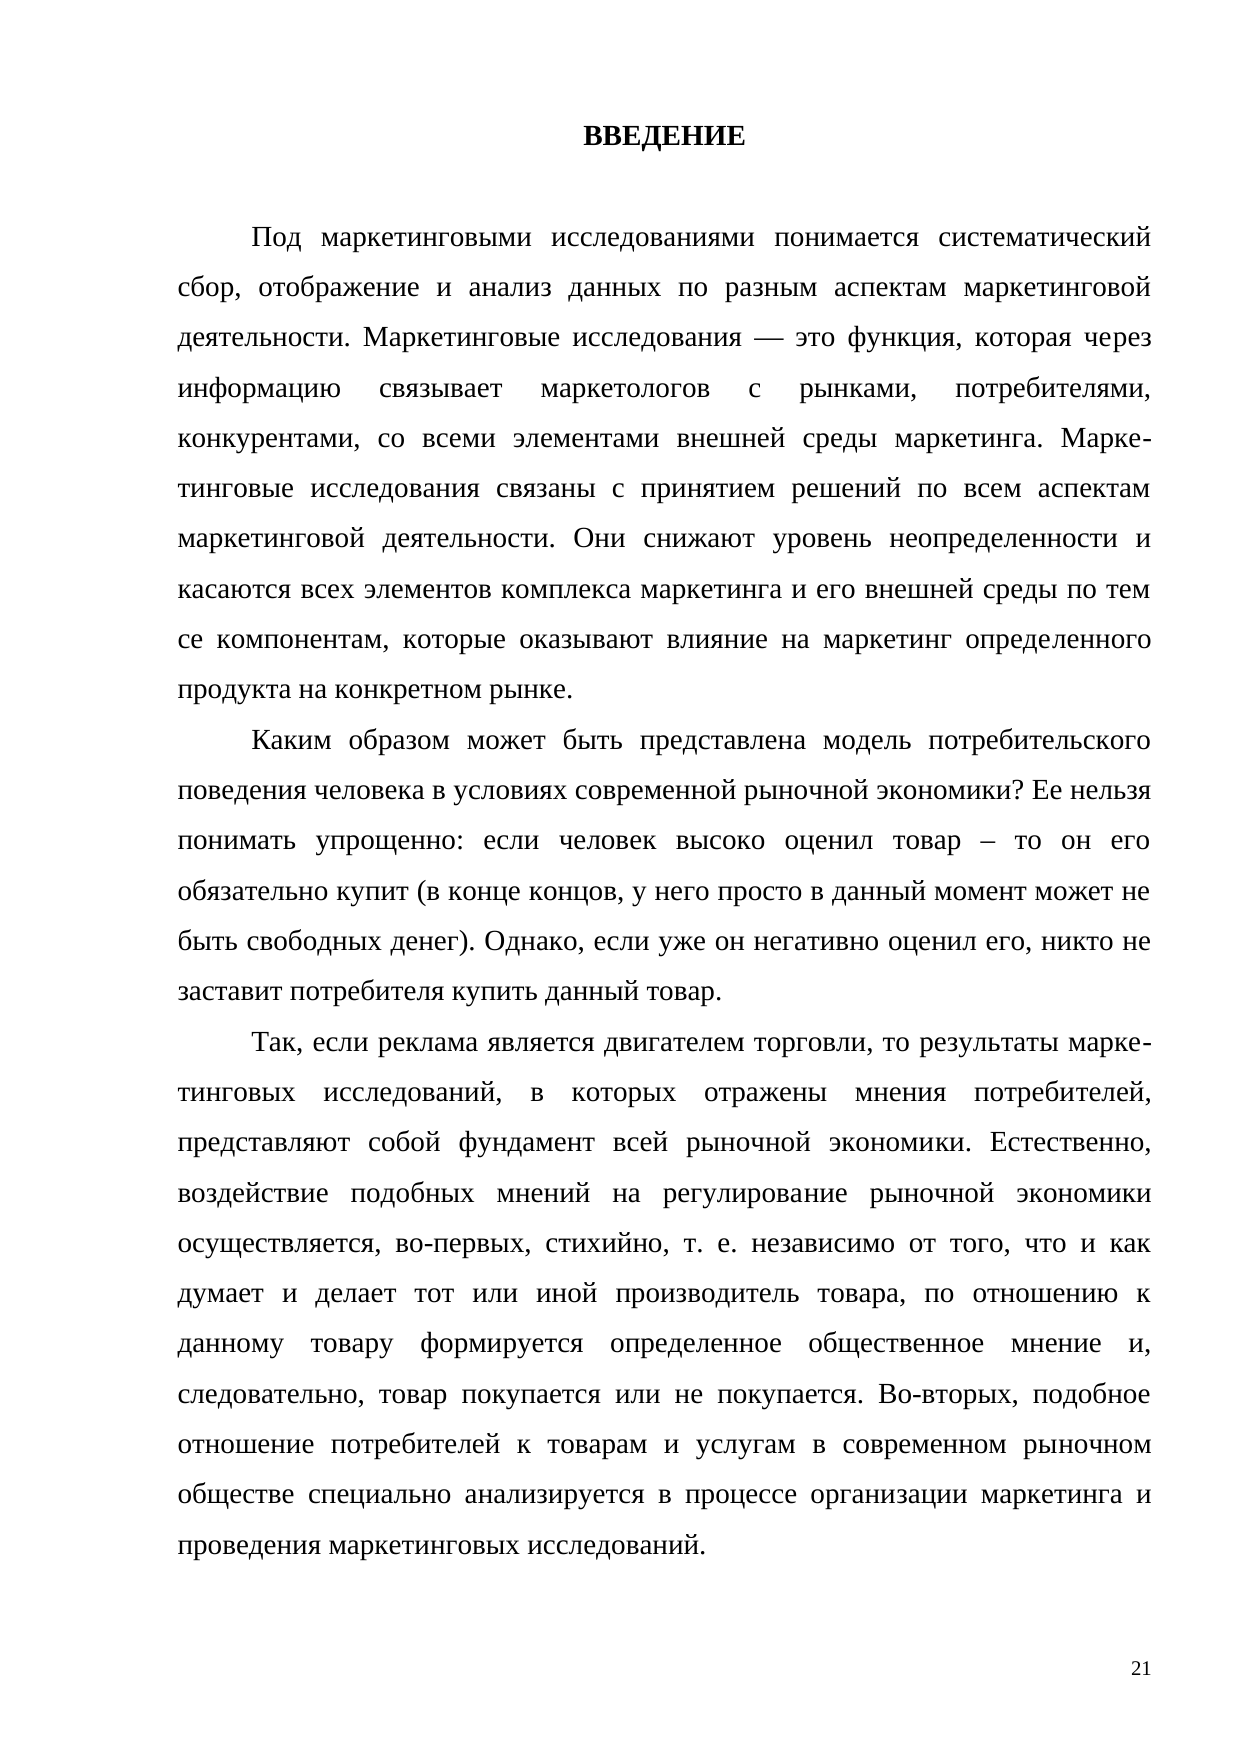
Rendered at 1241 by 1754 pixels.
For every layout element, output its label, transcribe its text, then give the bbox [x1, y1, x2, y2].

text Каким образом может быть представлена модель потребительского поведения человека в условиях современной рыночной экономики? Ее нельзя понимать упрощенно: если человек высоко оценил товар – то он его обязательно купит (в конце концов, у него просто в данный момент может не быть свободных денег). Однако, если уже он негативно оценил его, никто не заставит потребителя купить данный товар. [177, 722, 1152, 1007]
list введение [177, 118, 1152, 152]
text Под маркетинговыми исследованиями понимается систематический сбор, отображение и анализ данных по разным аспектам маркетинговой деятельности. Маркетинговые исследования — это функция, которая через информацию связывает маркетологов с рынками, потребителями, конкурентами, со всеми элементами внешней среды маркетинга. Маркетинговые исследования связаны с принятием решений по всем аспектам маркетинговой деятельности. Они снижают уровень неопределенности и касаются всех элементов комплекса маркетинга и его внешней среды по тем се компонентам, которые оказывают влияние на маркетинг определенного продукта на конкретном рынке. [177, 219, 1152, 705]
text Так, если реклама является двигателем торговли, то результаты маркетинговых исследований, в которых отражены мнения потребителей, представляют собой фундамент всей рыночной экономики. Естественно, воздействие подобных мнений на регулирование рыночной экономики осуществляется, во-первых, стихийно, т. е. независимо от того, что и как думает и делает тот или иной производитель товара, по отношению к данному товару формируется определенное общественное мнение и, следовательно, товар покупается или не покупается. Во-вторых, подобное отношение потребителей к товарам и услугам в современном рыночном обществе специально анализируется в процессе организации маркетинга и проведения маркетинговых исследований. [177, 1024, 1152, 1560]
